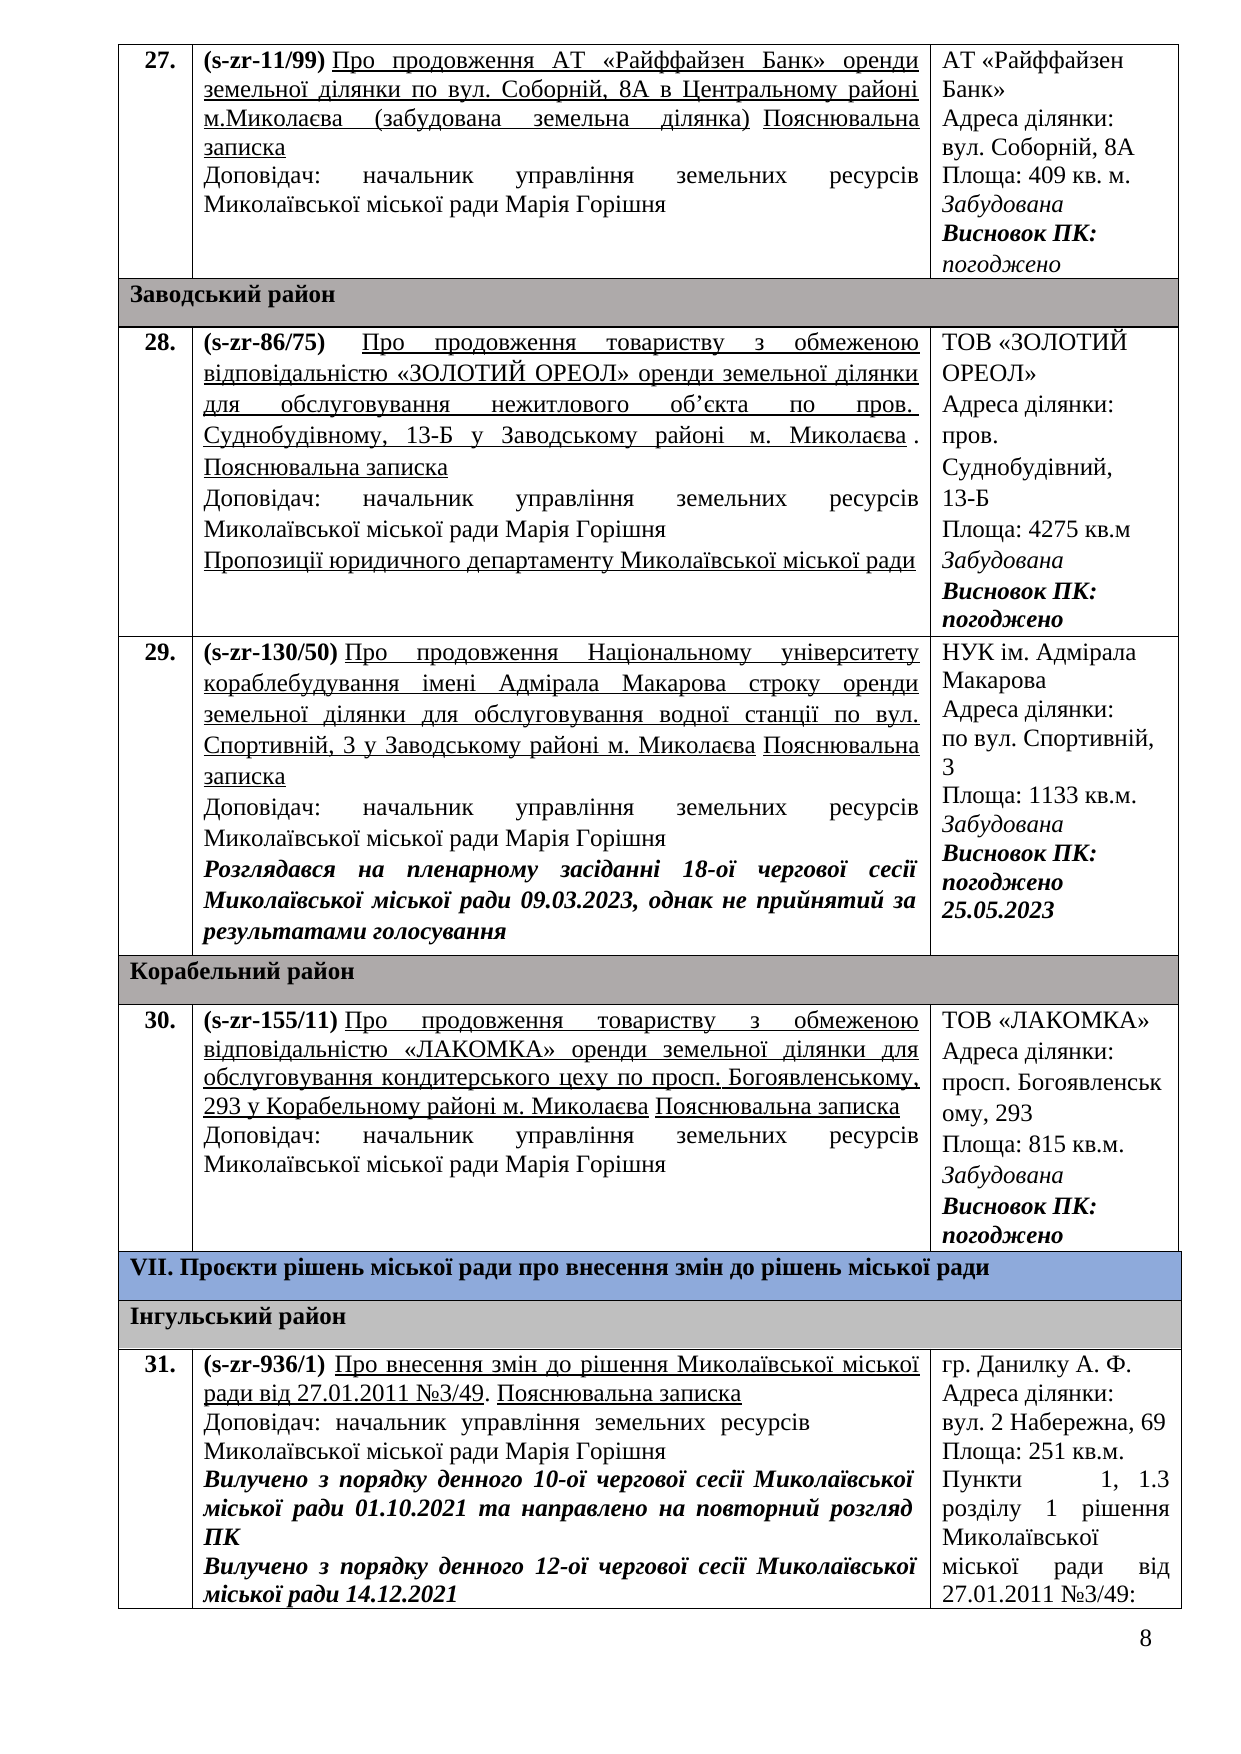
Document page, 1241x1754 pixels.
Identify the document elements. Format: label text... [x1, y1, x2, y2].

table_cell Заводський район [119, 279, 1178, 326]
table_cell [119, 45, 192, 278]
table_cell (s-zr-86/75) Про продовження товариству з обмеженою відповідальністю «ЗОЛОТИЙ ОРЕОЛ» оренди земельної ділянки для обслуговування нежитлового об’єкта по пров. Суднобудівному, 13-Б у Заводському районі м. Миколаєва . Пояснювальна записка Доповідач: начальник управління земельних ресурсів Миколаївської міської ради Марія Горішня Пропозиції юридичного департаменту Миколаївської міської ради [193, 328, 930, 636]
table_cell [119, 1005, 192, 1251]
table_cell (s-zr-11/99) Про продовження АТ «Райффайзен Банк» оренди земельної ділянки по вул. Соборній, 8А в Центральному районі м.Миколаєва (забудована земельна ділянка) Пояснювальна записка Доповідач: начальник управління земельних ресурсів Миколаївської міської ради Марія Горішня [193, 45, 930, 278]
table_cell АТ «Райффайзен Банк» Адреса ділянки: вул. Соборній, 8А Площа: 409 кв. м. Забудована Висновок ПК: погоджено [931, 45, 1178, 278]
table_cell (s-zr-155/11) Про продовження товариству з обмеженою відповідальністю «ЛАКОМКА» оренди земельної ділянки для обслуговування кондитерського цеху по просп. Богоявленському, 293 у Корабельному районі м. Миколаєва Пояснювальна записка Доповідач: начальник управління земельних ресурсів Миколаївської міської ради Марія Горішня [193, 1005, 930, 1251]
table_cell [119, 1350, 192, 1608]
table_cell ТОВ «ЗОЛОТИЙ ОРЕОЛ» Адреса ділянки: пров. Суднобудівний, 13-Б Площа: 4275 кв.м Забудована Висновок ПК: погоджено [931, 328, 1178, 636]
table_cell (s-zr-130/50) Про продовження Національному університету кораблебудування імені Адмірала Макарова строку оренди земельної ділянки для обслуговування водної станції по вул. Спортивній, 3 у Заводському районі м. Миколаєва Пояснювальна записка Доповідач: начальник управління земельних ресурсів Миколаївської міської ради Марія Горішня Розглядався на пленарному засіданні 18-ої чергової сесії Миколаївської міської ради 09.03.2023, однак не прийнятий за результатами голосування [193, 637, 930, 955]
table_cell VІІ. Проєкти рішень міської ради про внесення змін до рішень міської ради [119, 1252, 1181, 1300]
table_cell Корабельний район [119, 956, 1178, 1004]
table_cell [119, 637, 192, 955]
table_cell [119, 328, 192, 636]
table_cell Інгульський район [119, 1301, 1181, 1348]
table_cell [193, 1350, 930, 1608]
table_cell ТОВ «ЛАКОМКА» Адреса ділянки: просп. Богоявленському, 293 Площа: 815 кв.м. Забудована Висновок ПК: погоджено [931, 1005, 1178, 1251]
table_cell НУК ім. Адмірала Макарова Адреса ділянки: по вул. Спортивній, 3 Площа: 1133 кв.м. Забудована Висновок ПК: погоджено 25.05.2023 [931, 637, 1178, 955]
